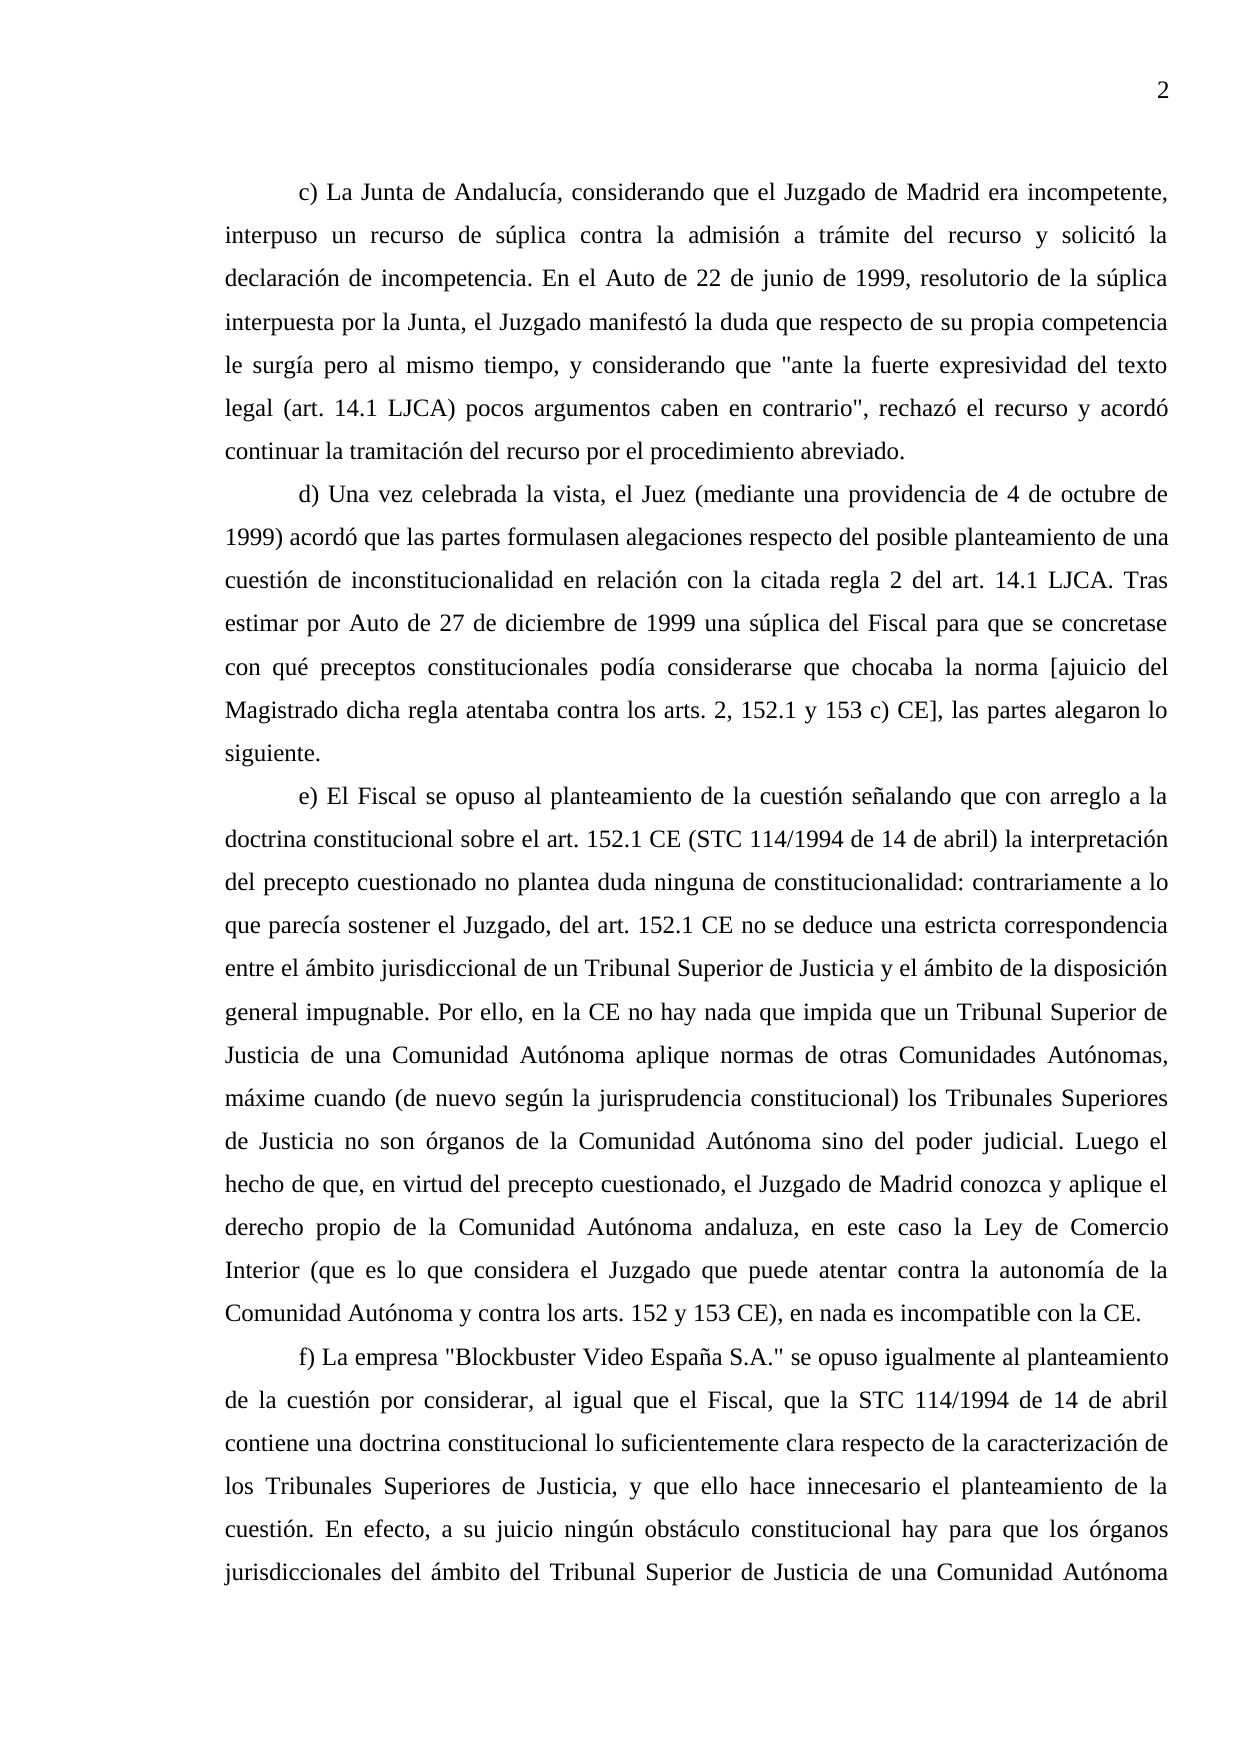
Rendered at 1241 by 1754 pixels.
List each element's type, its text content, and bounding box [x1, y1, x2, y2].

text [224, 1342, 1169, 1586]
text e) El Fiscal se opuso al planteamiento de la cuestión señalando que con arreglo a la doctrina constitucional sobre el art. 152.1 CE (STC 114/1994 de 14 de abril) la interpretación del precepto cuestionado no plantea duda ninguna de constitucionalidad: contrariamente a lo que parecía sostener el Juzgado, del art. 152.1 CE no se deduce una estricta correspondencia entre el ámbito jurisdiccional de un Tribunal Superior de Justicia y el ámbito de la disposición general impugnable. Por ello, en la CE no hay nada que impida que un Tribunal Superior de Justicia de una Comunidad Autónoma aplique normas de otras Comunidades Autónomas, máxime cuando (de nuevo según la jurisprudencia constitucional) los Tribunales Superiores de Justicia no son órganos de la Comunidad Autónoma sino del poder judicial. Luego el hecho de que, en virtud del precepto cuestionado, el Juzgado de Madrid conozca y aplique el derecho propio de la Comunidad Autónoma andaluza, en este caso la Ley de Comercio Interior (que es lo que considera el Juzgado que puede atentar contra la autonomía de la Comunidad Autónoma y contra los arts. 152 y 153 CE), en nada es incompatible con la CE. [224, 781, 1169, 1327]
text c) La Junta de Andalucía, considerando que el Juzgado de Madrid era incompetente, interpuso un recurso de súplica contra la admisión a trámite del recurso y solicitó la declaración de incompetencia. En el Auto de 22 de junio de 1999, resolutorio de la súplica interpuesta por la Junta, el Juzgado manifestó la duda que respecto de su propia competencia le surgía pero al mismo tiempo, y considerando que "ante la fuerte expresividad del texto legal (art. 14.1 LJCA) pocos argumentos caben en contrario", rechazó el recurso y acordó continuar la tramitación del recurso por el procedimiento abreviado. [224, 177, 1169, 465]
text d) Una vez celebrada la vista, el Juez (mediante una providencia de 4 de octubre de 1999) acordó que las partes formulasen alegaciones respecto del posible planteamiento de una cuestión de inconstitucionalidad en relación con la citada regla 2 del art. 14.1 LJCA. Tras estimar por Auto de 27 de diciembre de 1999 una súplica del Fiscal para que se concretase con qué preceptos constitucionales podía considerarse que chocaba la norma [ajuicio del Magistrado dicha regla atentaba contra los arts. 2, 152.1 y 153 c) CE], las partes alegaron lo siguiente. [224, 479, 1169, 767]
